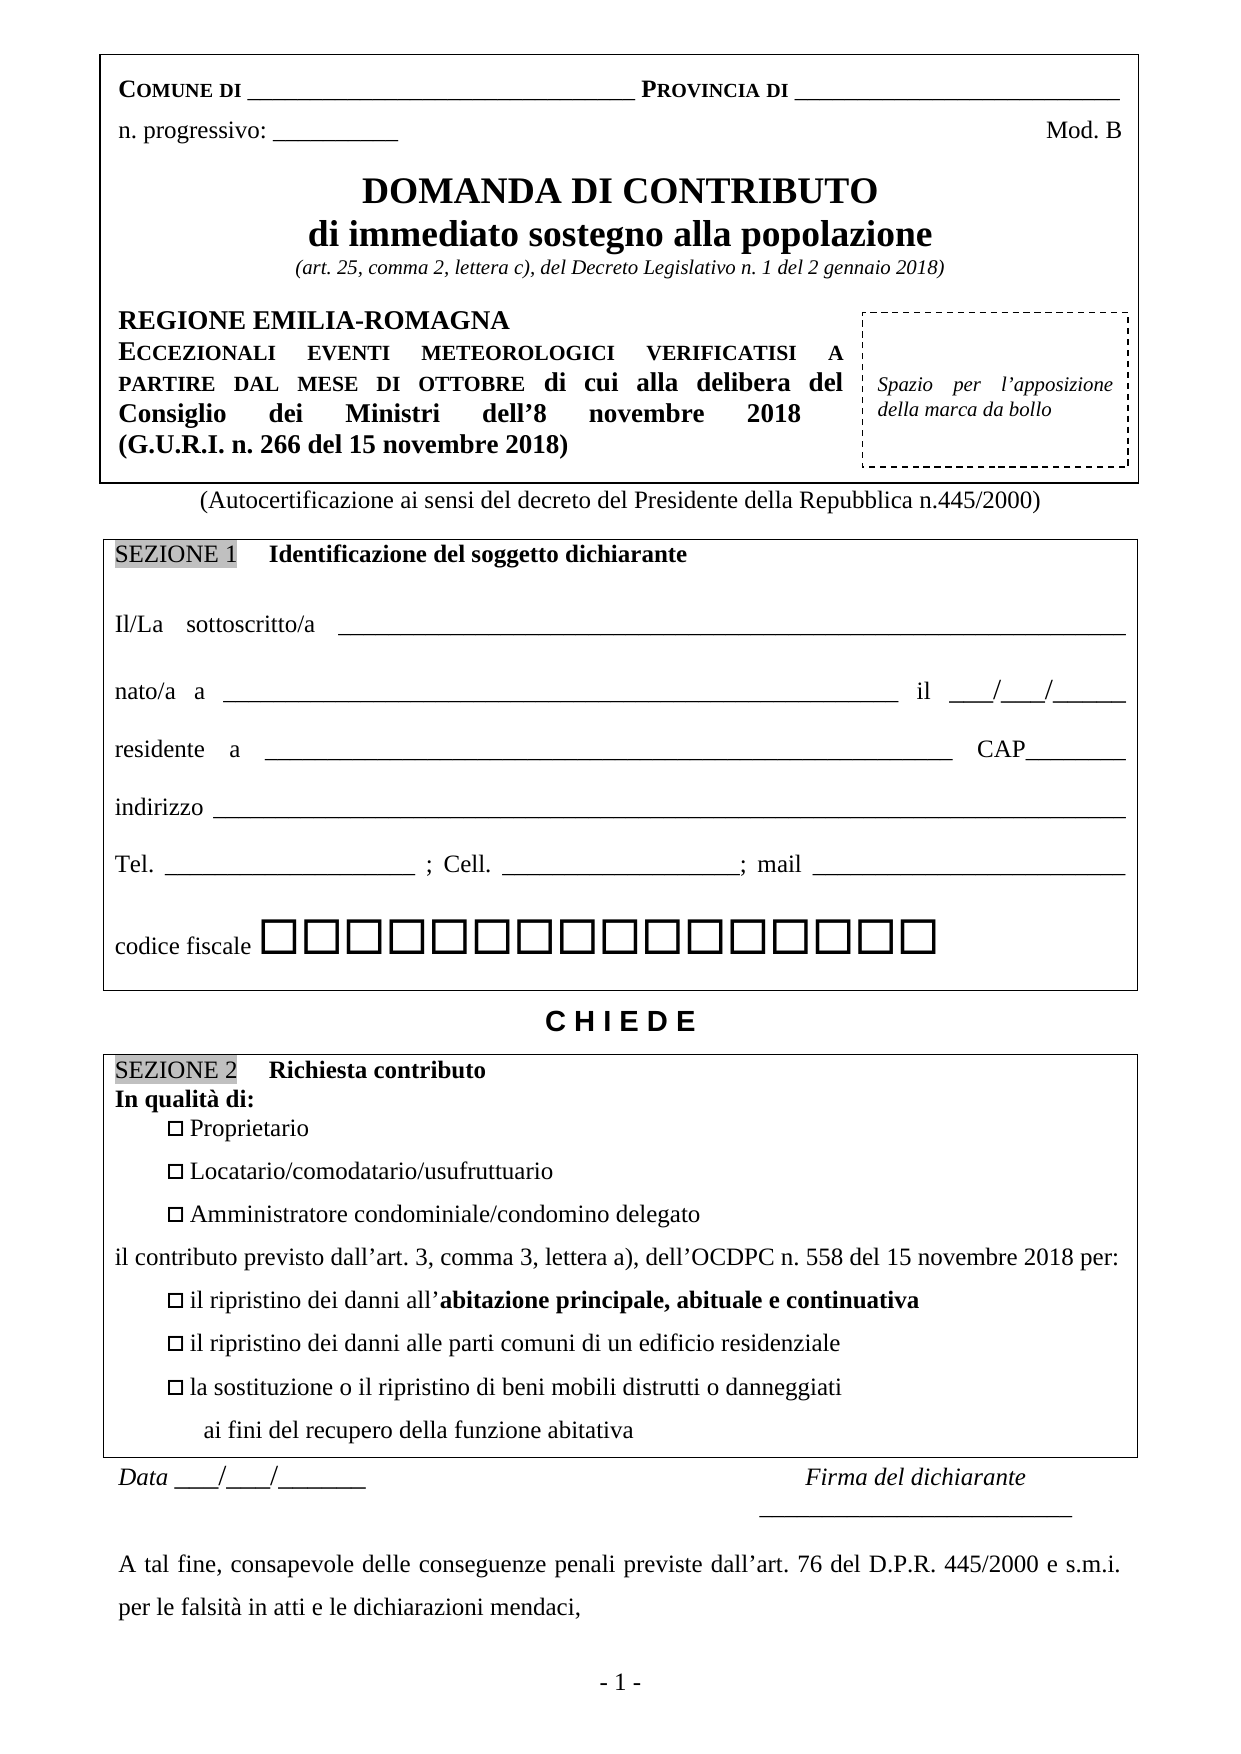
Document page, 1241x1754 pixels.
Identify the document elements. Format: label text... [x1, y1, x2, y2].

text C H I E D E [118, 1004, 1122, 1037]
text di immediato sostegno alla popolazione [118, 212, 1122, 255]
text DOMANDA DI CONTRIBUTO [118, 169, 1122, 212]
table_header SEZIONE 2 Richiesta contributo In qualità di: Proprietario Locatario/comodatario/usufruttuario Amministratore condominiale/condomino delegato il contributo previsto dall’art. 3, comma 3, lettera a), dell’OCDPC n. 558 del 15 novembre 2018 per: il ripristino dei danni all’abitazione principale, abituale e continuativa il ripristino dei danni alle parti comuni di un edificio residenziale la sostituzione o il ripristino di beni mobili distrutti o danneggiati ai fini del recupero della funzione abitativa [104, 1055, 1137, 1457]
text (art. 25, comma 2, lettera c), del Decreto Legislativo n. 1 del 2 gennaio 2018) [118, 255, 1122, 279]
text _________________________ [118, 1491, 1122, 1520]
text Eccezionali eventi meteorologici verificatisi a partire dal mese di ottobre di cui alla delibera del Consiglio dei Ministri dell’8 novembre 2018 (G.U.R.I. n. 266 del 15 novembre 2018) [118, 335, 862, 460]
text Data ___/___/______ Firma del dichiarante [118, 1458, 1122, 1491]
table_header SEZIONE 1 Identificazione del soggetto dichiarante Il/La sottoscritto/a _______________________________________________________________ nato/a a ______________________________________________________ il ___/___/_____ residente a _______________________________________________________ CAP________ indirizzo _________________________________________________________________________ Tel. ____________________ ; Cell. ___________________; mail _________________________ codice fiscale [104, 540, 1137, 990]
text REGIONE EMILIA-ROMAGNA [118, 304, 1107, 335]
text A tal fine, consapevole delle conseguenze penali previste dall’art. 76 del D.P.R. 445/2000 e s.m.i. per le falsità in atti e le dichiarazioni mendaci, [118, 1549, 1122, 1621]
text (Autocertificazione ai sensi del decreto del Presidente della Repubblica n.445/2000) [118, 485, 1122, 513]
